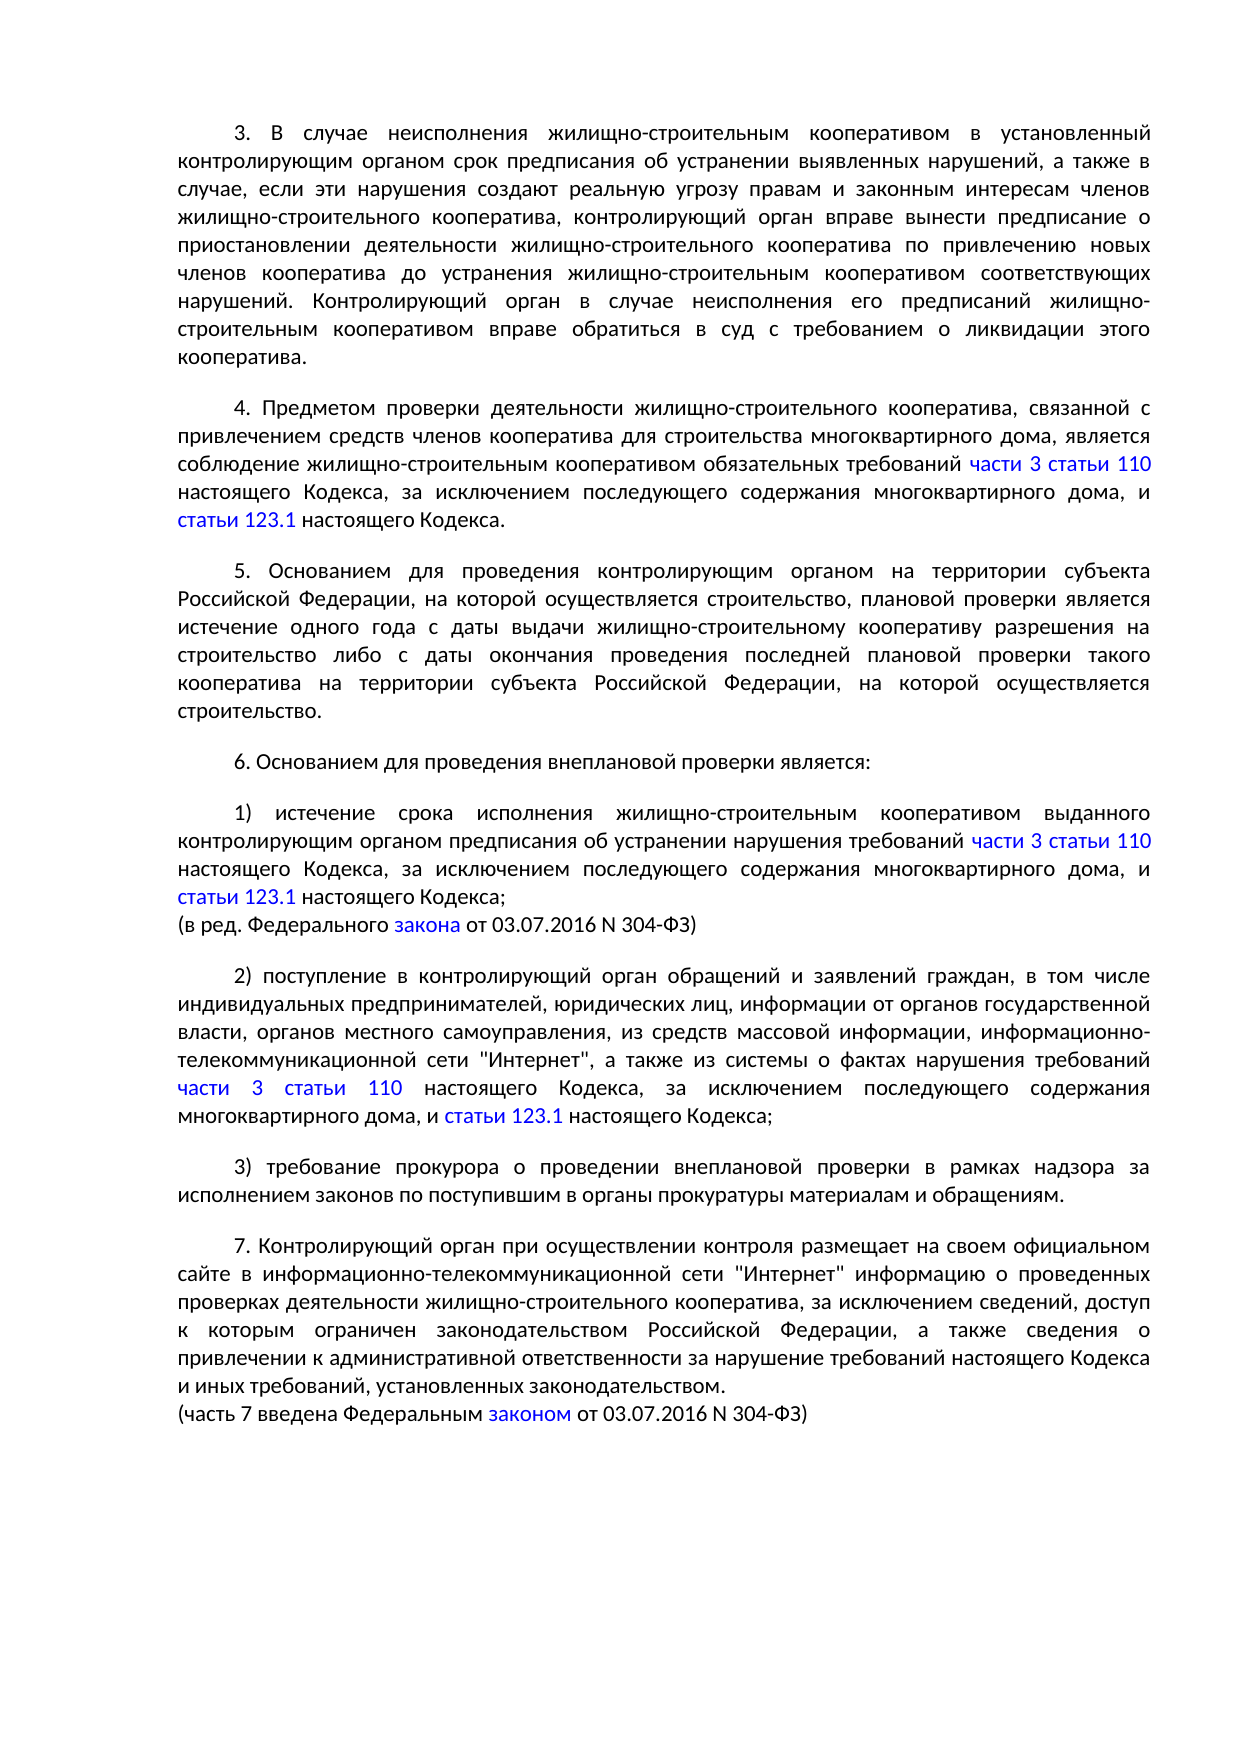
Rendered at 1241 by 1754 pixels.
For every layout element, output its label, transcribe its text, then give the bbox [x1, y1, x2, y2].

text 2) поступление в контролирующий орган обращений и заявлений граждан, в том числе индивидуальных предпринимателей, юридических лиц, информации от органов государственной власти, органов местного самоуправления, из средств массовой информации, информационно-телекоммуникационной сети "Интернет", а также из системы о фактах нарушения требований части 3 статьи 110 настоящего Кодекса, за исключением последующего содержания многоквартирного дома, и статьи 123.1 настоящего Кодекса; [177, 961, 1152, 1129]
text 6. Основанием для проведения внеплановой проверки является: [177, 747, 1152, 775]
text (в ред. Федерального закона от 03.07.2016 N 304-ФЗ) [177, 910, 1152, 938]
text (часть 7 введена Федеральным законом от 03.07.2016 N 304-ФЗ) [177, 1399, 1152, 1427]
text 7. Контролирующий орган при осуществлении контроля размещает на своем официальном сайте в информационно-телекоммуникационной сети "Интернет" информацию о проведенных проверках деятельности жилищно-строительного кооператива, за исключением сведений, доступ к которым ограничен законодательством Российской Федерации, а также сведения о привлечении к административной ответственности за нарушение требований настоящего Кодекса и иных требований, установленных законодательством. [177, 1231, 1152, 1399]
text 4. Предметом проверки деятельности жилищно-строительного кооператива, связанной с привлечением средств членов кооператива для строительства многоквартирного дома, является соблюдение жилищно-строительным кооперативом обязательных требований части 3 статьи 110 настоящего Кодекса, за исключением последующего содержания многоквартирного дома, и статьи 123.1 настоящего Кодекса. [177, 393, 1152, 533]
text 5. Основанием для проведения контролирующим органом на территории субъекта Российской Федерации, на которой осуществляется строительство, плановой проверки является истечение одного года с даты выдачи жилищно-строительному кооперативу разрешения на строительство либо с даты окончания проведения последней плановой проверки такого кооператива на территории субъекта Российской Федерации, на которой осуществляется строительство. [177, 556, 1152, 724]
text 3) требование прокурора о проведении внеплановой проверки в рамках надзора за исполнением законов по поступившим в органы прокуратуры материалам и обращениям. [177, 1152, 1152, 1208]
text 1) истечение срока исполнения жилищно-строительным кооперативом выданного контролирующим органом предписания об устранении нарушения требований части 3 статьи 110 настоящего Кодекса, за исключением последующего содержания многоквартирного дома, и статьи 123.1 настоящего Кодекса; [177, 798, 1152, 910]
text 3. В случае неисполнения жилищно-строительным кооперативом в установленный контролирующим органом срок предписания об устранении выявленных нарушений, а также в случае, если эти нарушения создают реальную угрозу правам и законным интересам членов жилищно-строительного кооператива, контролирующий орган вправе вынести предписание о приостановлении деятельности жилищно-строительного кооператива по привлечению новых членов кооператива до устранения жилищно-строительным кооперативом соответствующих нарушений. Контролирующий орган в случае неисполнения его предписаний жилищно-строительным кооперативом вправе обратиться в суд с требованием о ликвидации этого кооператива. [177, 118, 1152, 370]
